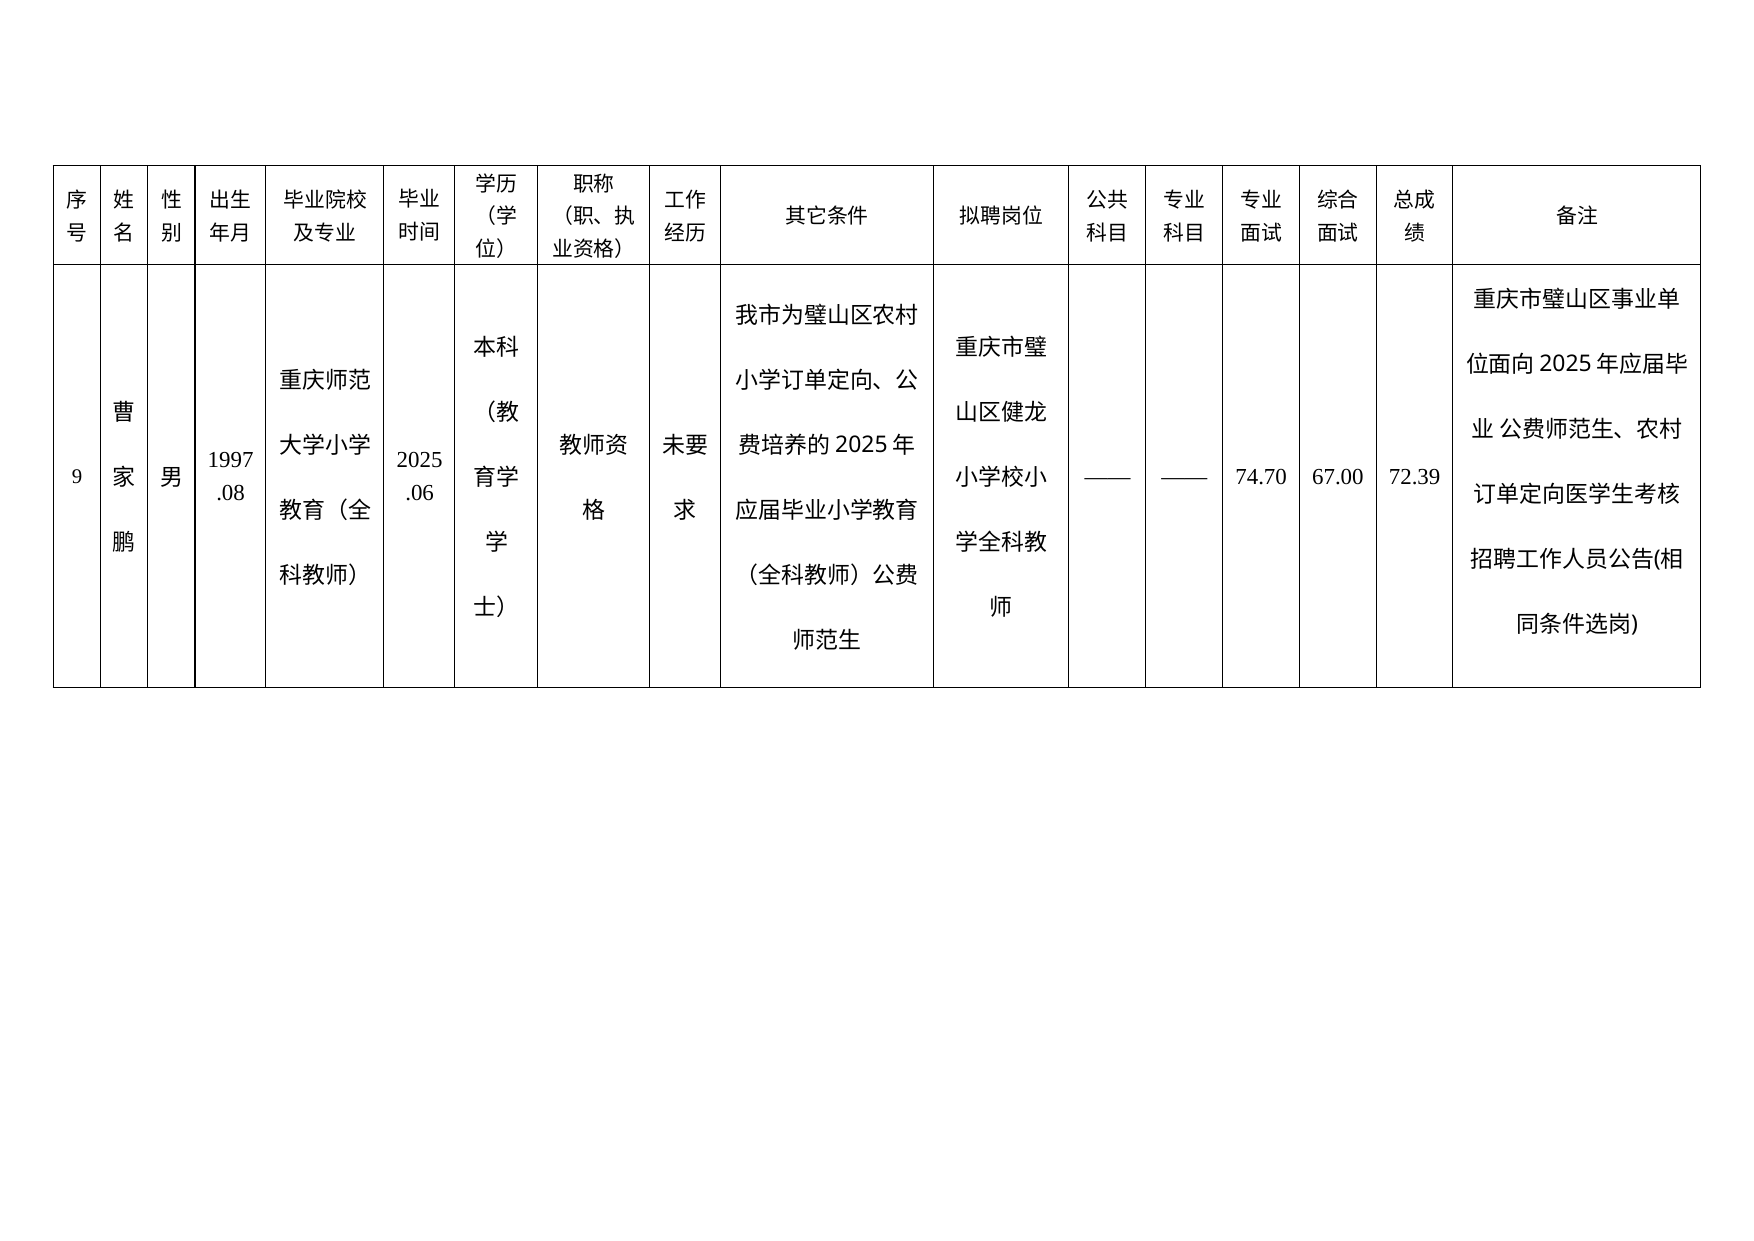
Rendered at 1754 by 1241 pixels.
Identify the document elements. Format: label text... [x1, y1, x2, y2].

table_cell —— [1146, 265, 1222, 687]
table_cell 74.70 [1223, 265, 1299, 687]
table_cell 2025.06 [384, 265, 454, 687]
table_header 姓名 [101, 166, 147, 264]
table_header 序号 [54, 166, 100, 264]
table_cell 72.39 [1377, 265, 1452, 687]
table_header 毕业院校及专业 [266, 166, 383, 264]
table_cell 1997.08 [196, 265, 265, 687]
table_header 总成绩 [1377, 166, 1452, 264]
table_header 出生 年月 [196, 166, 265, 264]
table_cell 本科 （教育学学士） [455, 265, 537, 687]
table_header 拟聘岗位 [934, 166, 1068, 264]
table_cell 我市为璧山区农村小学订单定向、公费培养的2025年应届毕业小学教育（全科教师）公费师范生 [721, 265, 933, 687]
table_header 专业 面试 [1223, 166, 1299, 264]
table_header 综合 面试 [1300, 166, 1376, 264]
table_cell 9 [54, 265, 100, 687]
table_cell 重庆市璧山区健龙小学校小学全科教师 [934, 265, 1068, 687]
table_cell —— [1069, 265, 1145, 687]
table_cell 教师资格 [538, 265, 649, 687]
table_header 工作经历 [650, 166, 720, 264]
table_header 专业科目 [1146, 166, 1222, 264]
table_cell 曹家鹏 [101, 265, 147, 687]
table_header 性别 [148, 166, 194, 264]
table_cell 67.00 [1300, 265, 1376, 687]
table_header 学历 （学位） [455, 166, 537, 264]
table_header 毕业 时间 [384, 166, 454, 264]
table_header 其它条件 [721, 166, 933, 264]
table_header 公共科目 [1069, 166, 1145, 264]
table_cell 男 [148, 265, 194, 687]
table_cell 重庆师范大学小学教育（全科教师） [266, 265, 383, 687]
table_header 备注 [1453, 166, 1700, 264]
table_header 职称 （职、执业资格） [538, 166, 649, 264]
table_cell 未要求 [650, 265, 720, 687]
table_cell 重庆市璧山区事业单位面向2025年应届毕业 公费师范生、农村订单定向医学生考核招聘工作人员公告(相同条件选岗) [1453, 265, 1700, 687]
